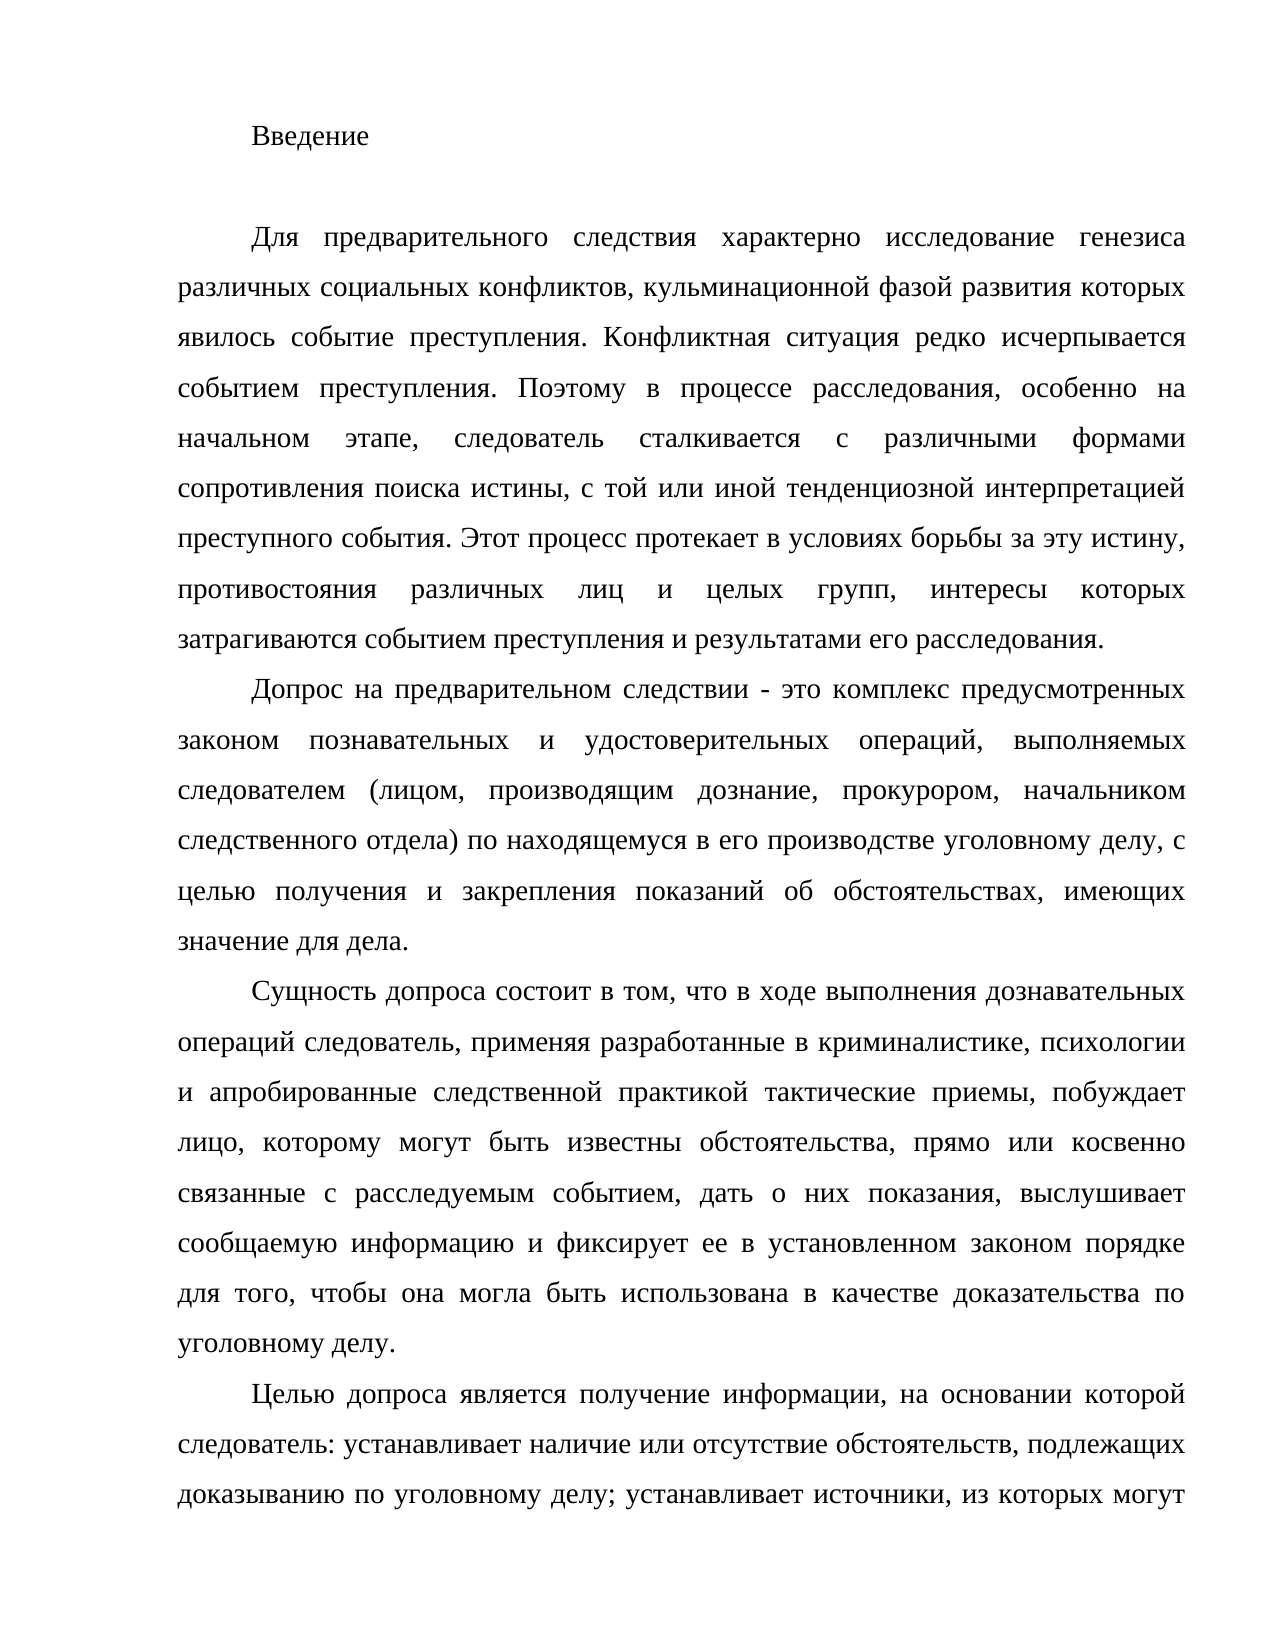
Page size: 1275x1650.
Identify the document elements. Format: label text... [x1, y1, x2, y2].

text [177, 1376, 1186, 1510]
text Допрос на предварительном следствии - это комплекс предусмотренных законом познавательных и удостоверительных операций, выполняемых следователем (лицом, производящим дознание, прокурором, начальником следственного отдела) по находящемуся в его производстве уголовному делу, с целью получения и закрепления показаний об обстоятельствах, имеющих значение для дела. [177, 672, 1186, 957]
text Сущность допроса состоит в том, что в ходе выполнения дознавательных операций следователь, применяя разработанные в криминалистике, психологии и апробированные следственной практикой тактические приемы, побуждает лицо, которому могут быть известны обстоятельства, прямо или косвенно связанные с расследуемым событием, дать о них показания, выслушивает сообщаемую информацию и фиксирует ее в установленном законом порядке для того, чтобы она могла быть использована в качестве доказательства по уголовному делу. [177, 973, 1186, 1359]
text Введение [177, 118, 1186, 152]
text Для предварительного следствия характерно исследование генезиса различных социальных конфликтов, кульминационной фазой развития которых явилось событие преступления. Конфликтная ситуация редко исчерпывается событием преступления. Поэтому в процессе расследования, особенно на начальном этапе, следователь сталкивается с различными формами сопротивления поиска истины, с той или иной тенденциозной интерпретацией преступного события. Этот процесс протекает в условиях борьбы за эту истину, противостояния различных лиц и целых групп, интересы которых затрагиваются событием преступления и результатами его расследования. [177, 219, 1186, 655]
